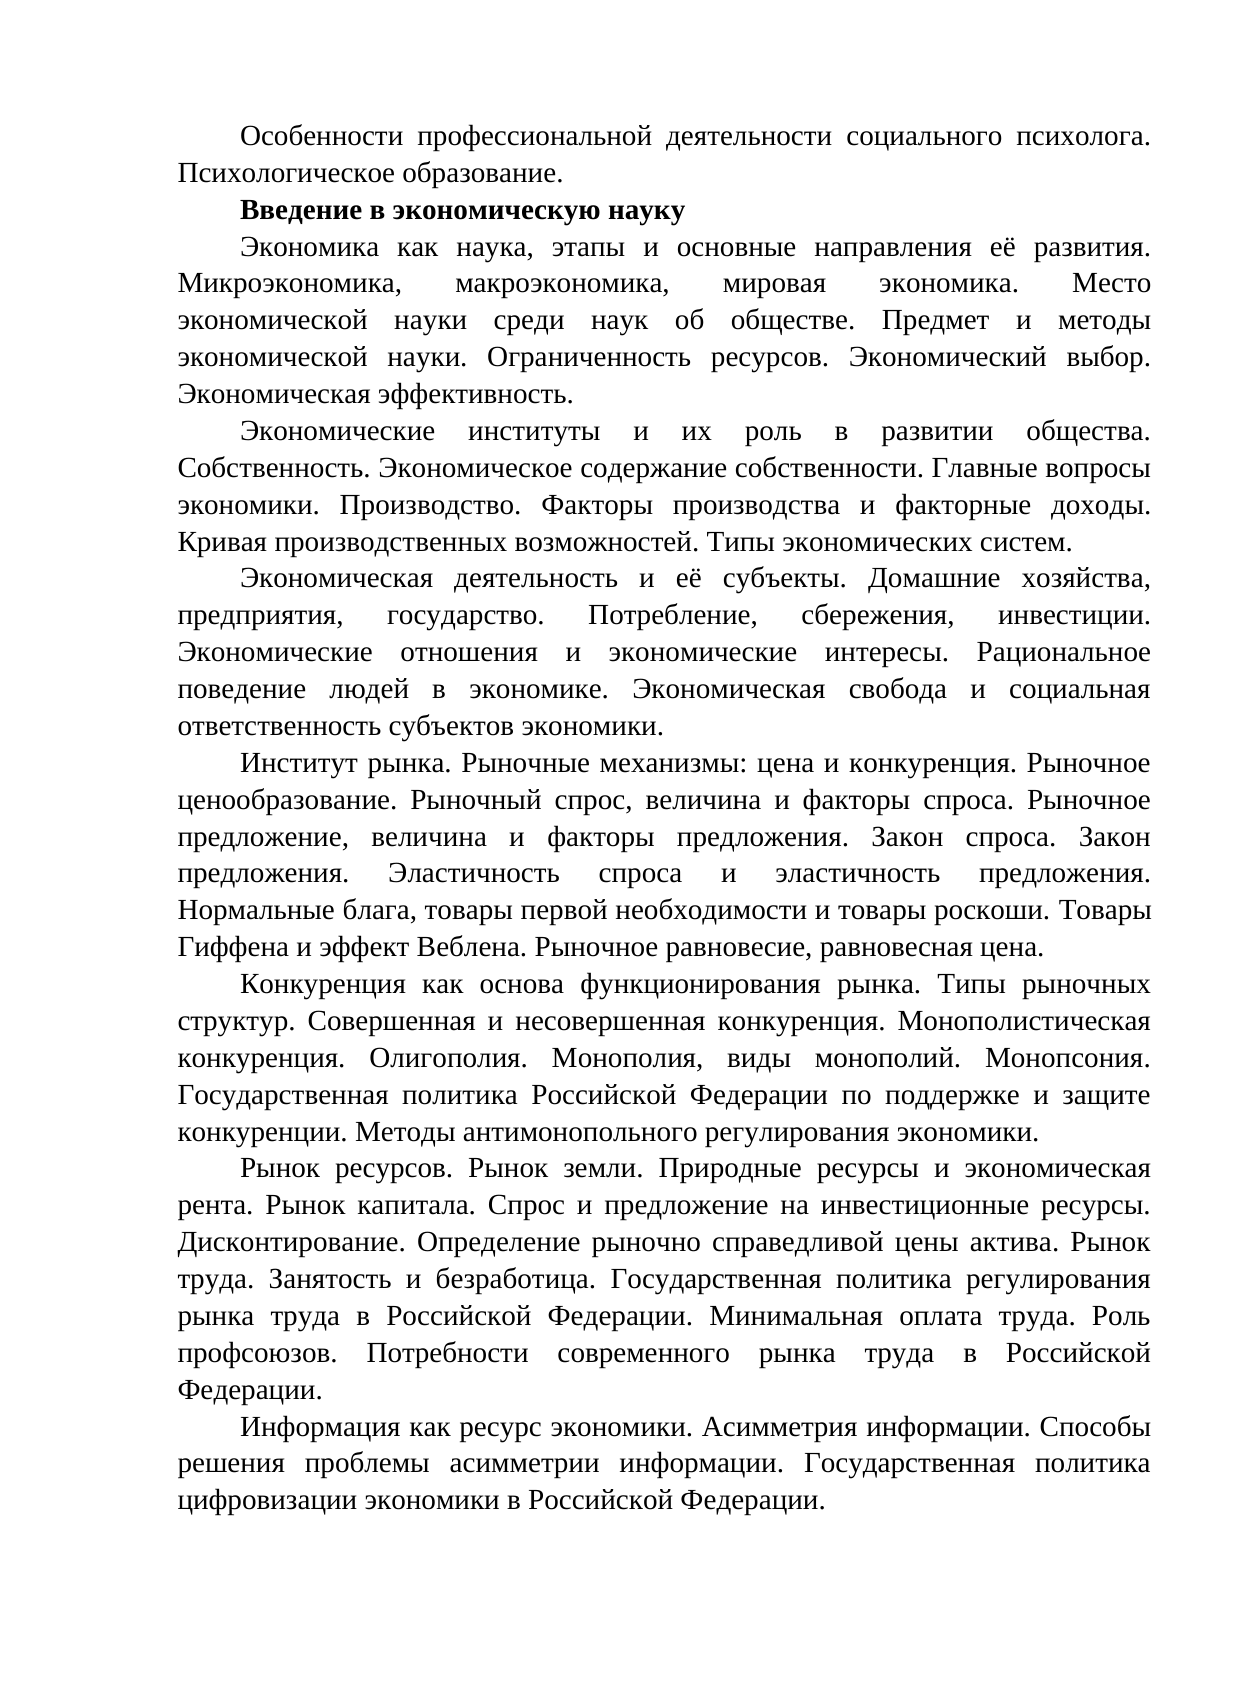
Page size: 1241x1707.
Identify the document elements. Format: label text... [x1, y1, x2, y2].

text Особенности профессиональной деятельности социального психолога. Психологическое образование. [177, 118, 1152, 188]
text Информация как ресурс экономики. Асимметрия информации. Способы решения проблемы асимметрии информации. Государственная политика цифровизации экономики в Российской Федерации. [177, 1409, 1152, 1516]
text Институт рынка. Рыночные механизмы: цена и конкуренция. Рыночное ценообразование. Рыночный спрос, величина и факторы спроса. Рыночное предложение, величина и факторы предложения. Закон спроса. Закон предложения. Эластичность спроса и эластичность предложения. Нормальные блага, товары первой необходимости и товары роскоши. Товары Гиффена и эффект Веблена. Рыночное равновесие, равновесная цена. [177, 745, 1152, 963]
text Экономическая деятельность и её субъекты. Домашние хозяйства, предприятия, государство. Потребление, сбережения, инвестиции. Экономические отношения и экономические интересы. Рациональное поведение людей в экономике. Экономическая свобода и социальная ответственность субъектов экономики. [177, 561, 1152, 742]
text Экономика как наука, этапы и основные направления её развития. Микроэкономика, макроэкономика, мировая экономика. Место экономической науки среди наук об обществе. Предмет и методы экономической науки. Ограниченность ресурсов. Экономический выбор. Экономическая эффективность. [177, 229, 1152, 410]
text Экономические институты и их роль в развитии общества. Собственность. Экономическое содержание собственности. Главные вопросы экономики. Производство. Факторы производства и факторные доходы. Кривая производственных возможностей. Типы экономических систем. [177, 413, 1152, 557]
text Введение в экономическую науку [177, 192, 1152, 225]
text Конкуренция как основа функционирования рынка. Типы рыночных структур. Совершенная и несовершенная конкуренция. Монополистическая конкуренция. Олигополия. Монополия, виды монополий. Монопсония. Государственная политика Российской Федерации по поддержке и защите конкуренции. Методы антимонопольного регулирования экономики. [177, 966, 1152, 1147]
text Рынок ресурсов. Рынок земли. Природные ресурсы и экономическая рента. Рынок капитала. Спрос и предложение на инвестиционные ресурсы. Дисконтирование. Определение рыночно справедливой цены актива. Рынок труда. Занятость и безработица. Государственная политика регулирования рынка труда в Российской Федерации. Минимальная оплата труда. Роль профсоюзов. Потребности современного рынка труда в Российской Федерации. [177, 1151, 1152, 1405]
